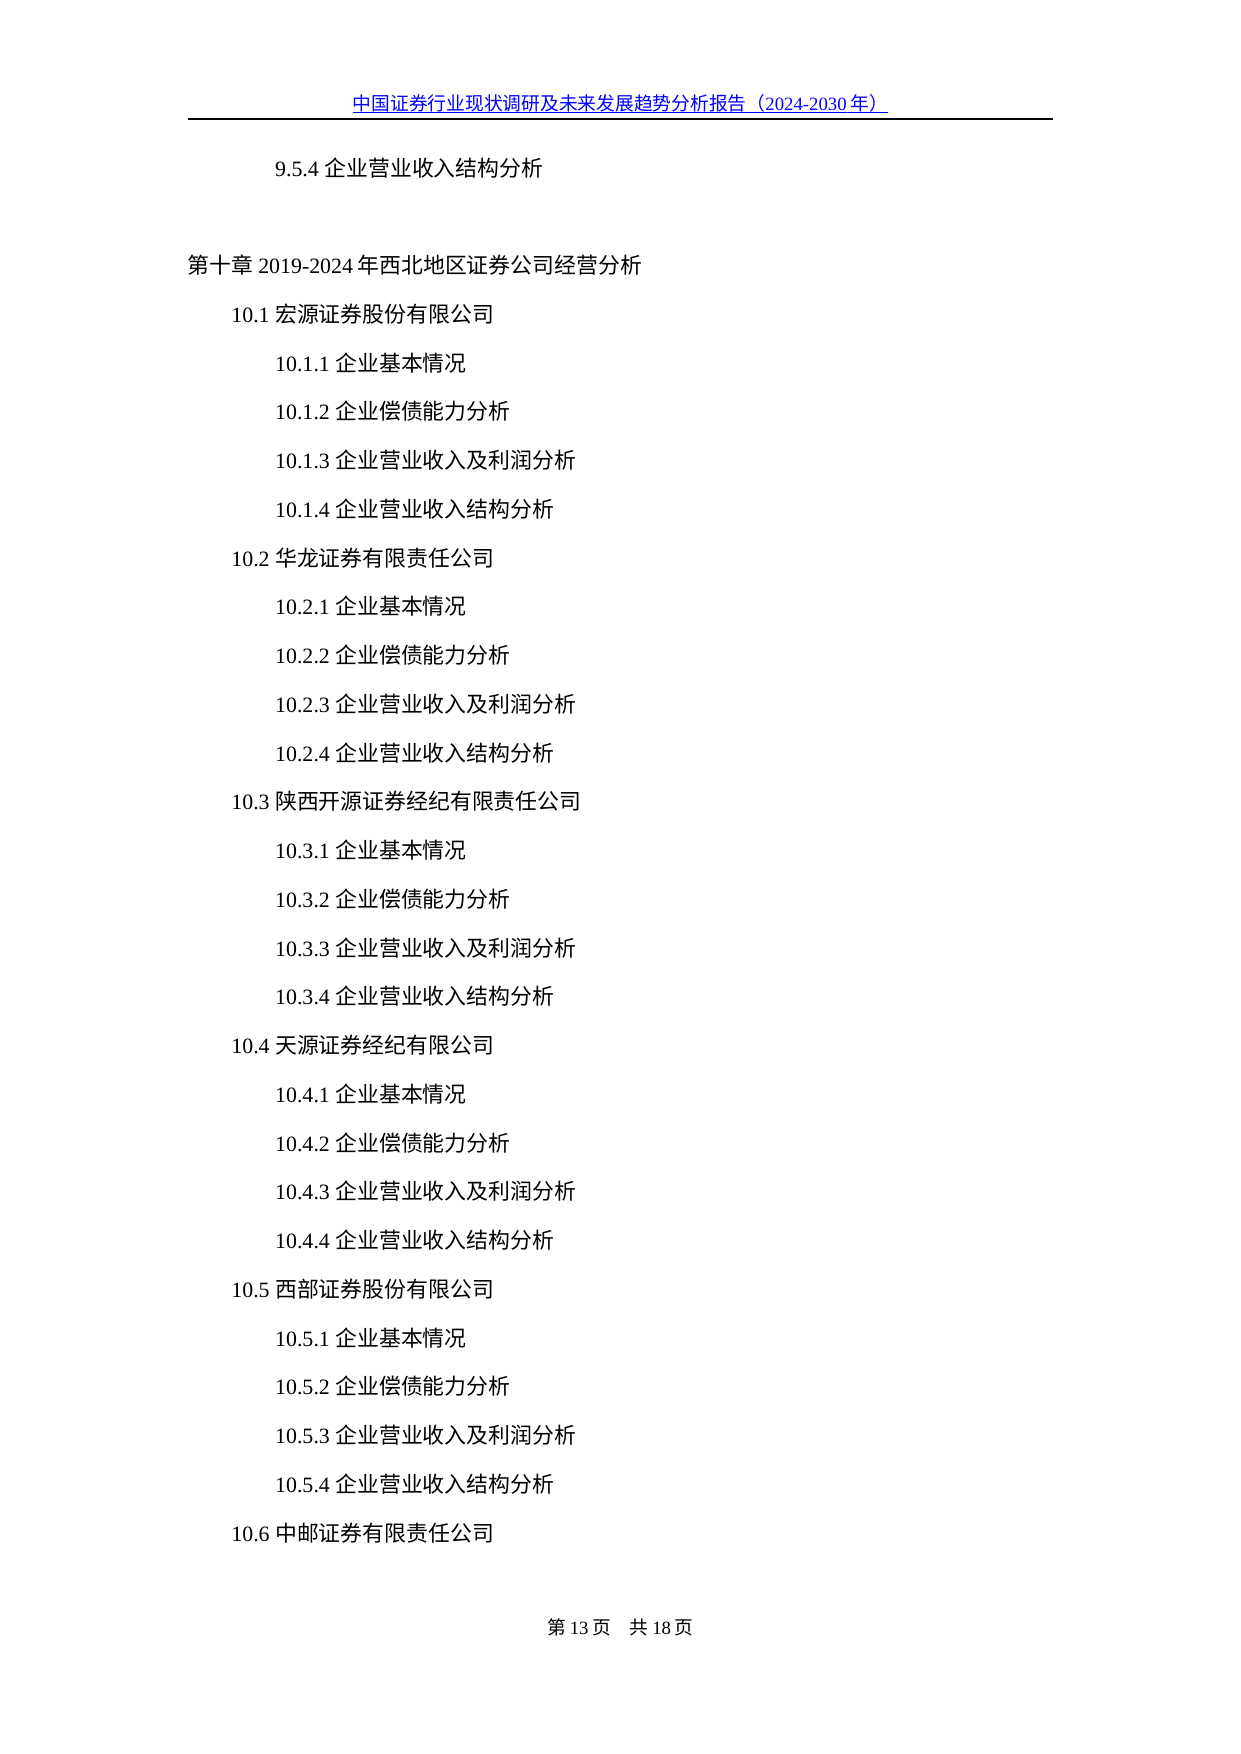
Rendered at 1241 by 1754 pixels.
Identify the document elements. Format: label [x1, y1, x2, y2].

text [187, 150, 1053, 1548]
